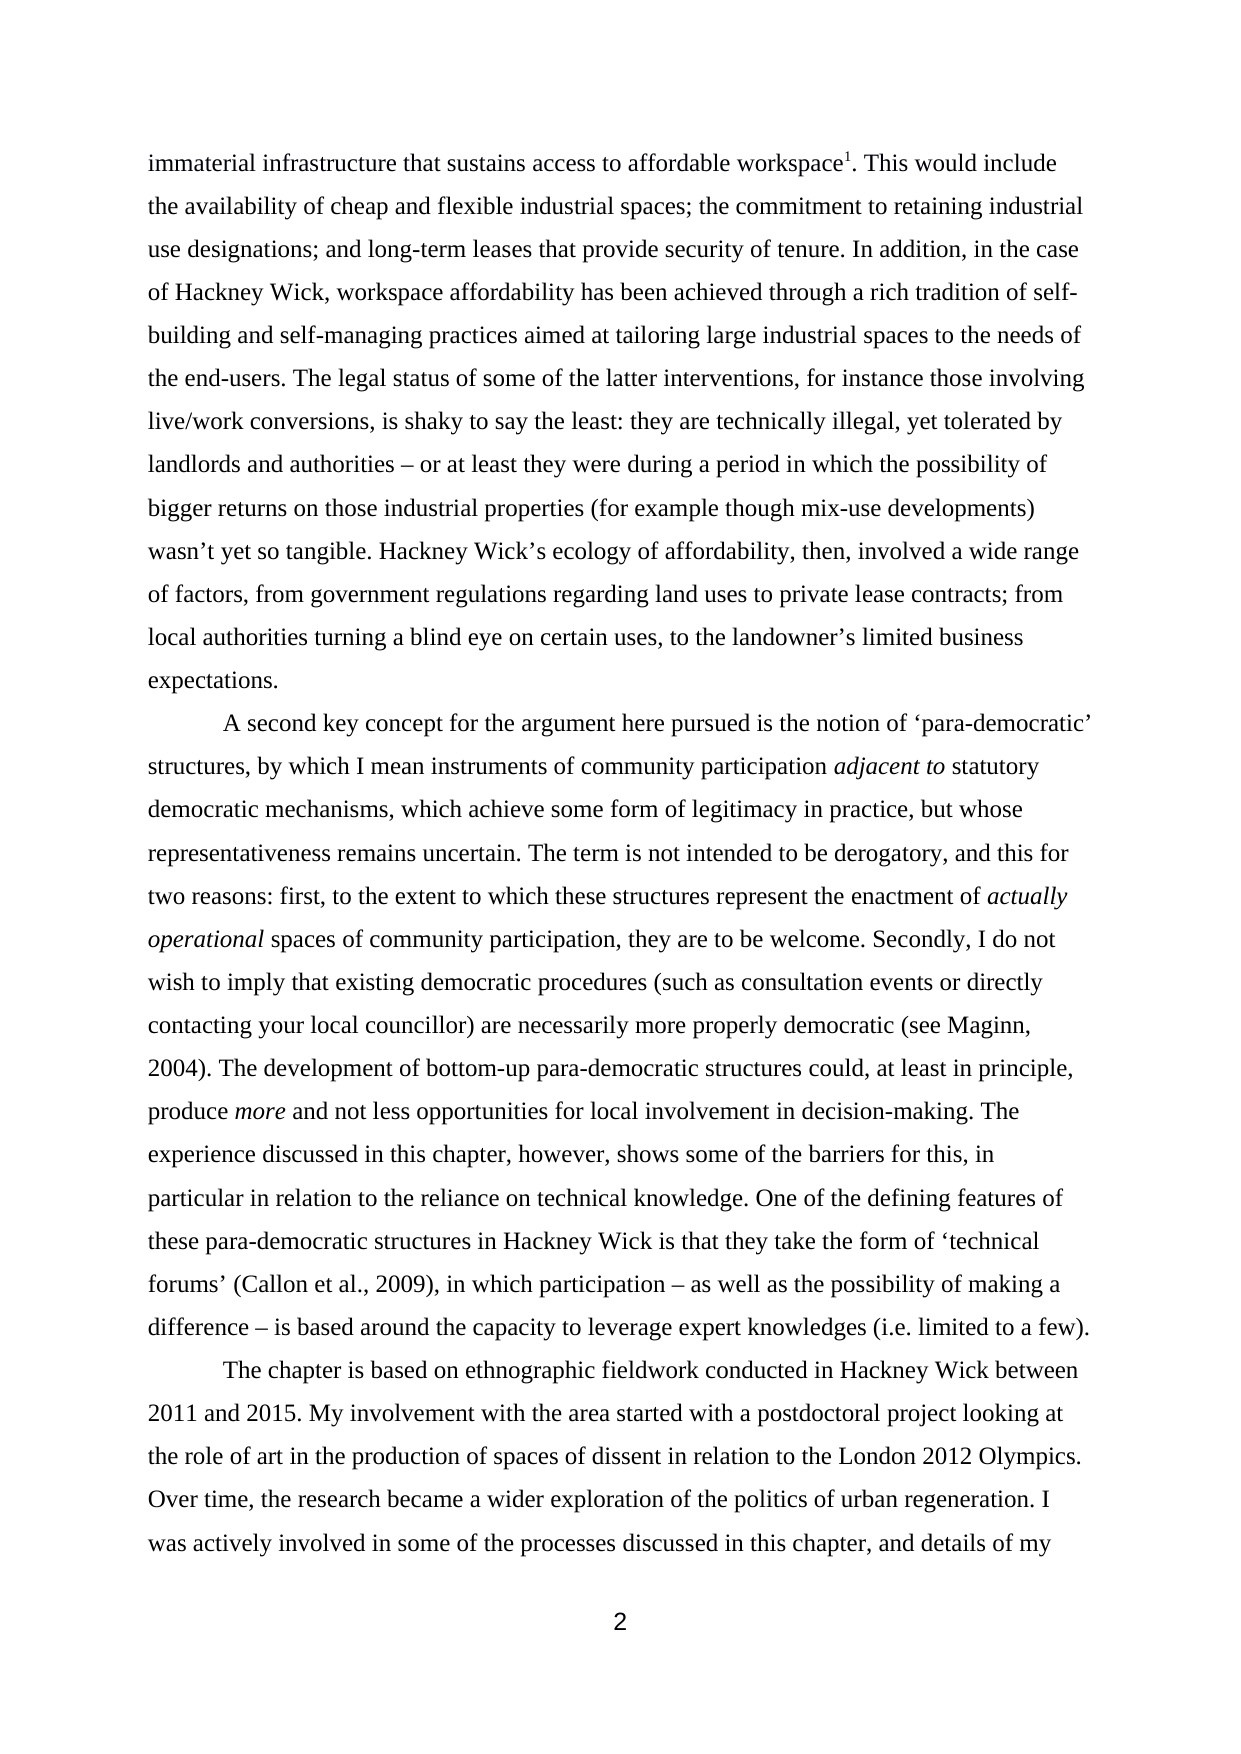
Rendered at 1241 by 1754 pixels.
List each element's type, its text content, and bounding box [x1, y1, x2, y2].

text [148, 1355, 1093, 1556]
text A second key concept for the argument here pursued is the notion of ‘para-democratic’ structures, by which I mean instruments of community participation adjacent to statutory democratic mechanisms, which achieve some form of legitimacy in practice, but whose representativeness remains uncertain. The term is not intended to be derogatory, and this for two reasons: first, to the extent to which these structures represent the enactment of actually operational spaces of community participation, they are to be welcome. Secondly, I do not wish to imply that existing democratic procedures (such as consultation events or directly contacting your local councillor) are necessarily more properly democratic (see Maginn, 2004). The development of bottom-up para-democratic structures could, at least in principle, produce more and not less opportunities for local involvement in decision-making. The experience discussed in this chapter, however, shows some of the barriers for this, in particular in relation to the reliance on technical knowledge. One of the defining features of these para-democratic structures in Hackney Wick is that they take the form of ‘technical forums’ (Callon et al., 2009), in which participation – as well as the possibility of making a difference – is based around the capacity to leverage expert knowledges (i.e. limited to a few). [148, 708, 1093, 1341]
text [148, 148, 1093, 694]
